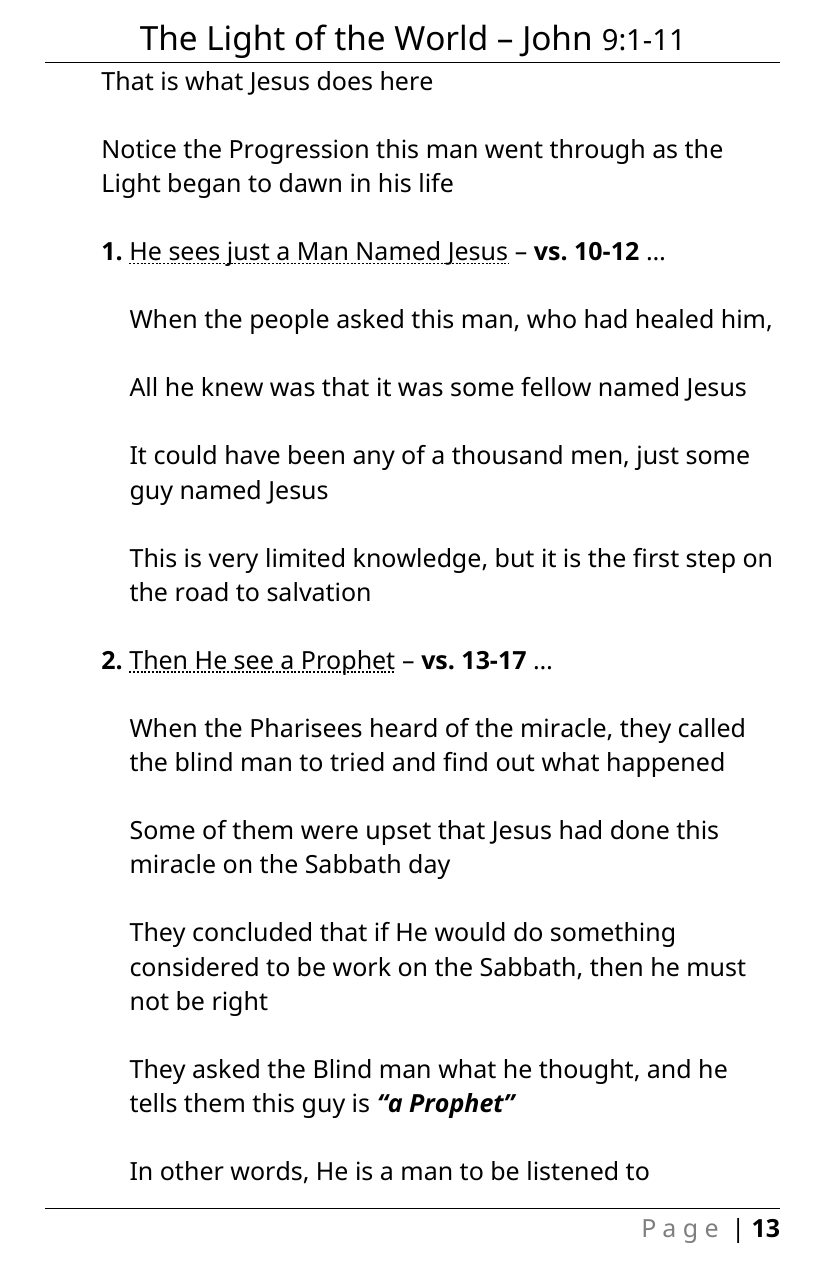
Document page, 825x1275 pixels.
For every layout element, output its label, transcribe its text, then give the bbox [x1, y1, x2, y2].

text When the people asked this man, who had healed him, [129, 302, 780, 336]
text They concluded that if He would do something considered to be work on the Sabbath, then he must not be right [129, 915, 780, 1017]
text It could have been any of a thousand men, just some guy named Jesus [129, 438, 780, 506]
text 1. He sees just a Man Named Jesus – vs. 10-12 … [101, 234, 780, 268]
text 2. Then He see a Prophet – vs. 13-17 … [101, 643, 780, 677]
text In other words, He is a man to be listened to [129, 1153, 780, 1188]
text That is what Jesus does here [101, 63, 780, 98]
text This is very limited knowledge, but it is the first step on the road to salvation [129, 540, 780, 608]
text Some of them were upset that Jesus had done this miracle on the Sabbath day [129, 813, 780, 881]
text Notice the Progression this man went through as the Light began to dawn in his life [101, 132, 780, 200]
text All he knew was that it was some fellow named Jesus [129, 370, 780, 404]
text When the Pharisees heard of the miracle, they called the blind man to tried and find out what happened [129, 711, 780, 779]
text They asked the Blind man what he thought, and he tells them this guy is “a Prophet” [129, 1051, 780, 1119]
